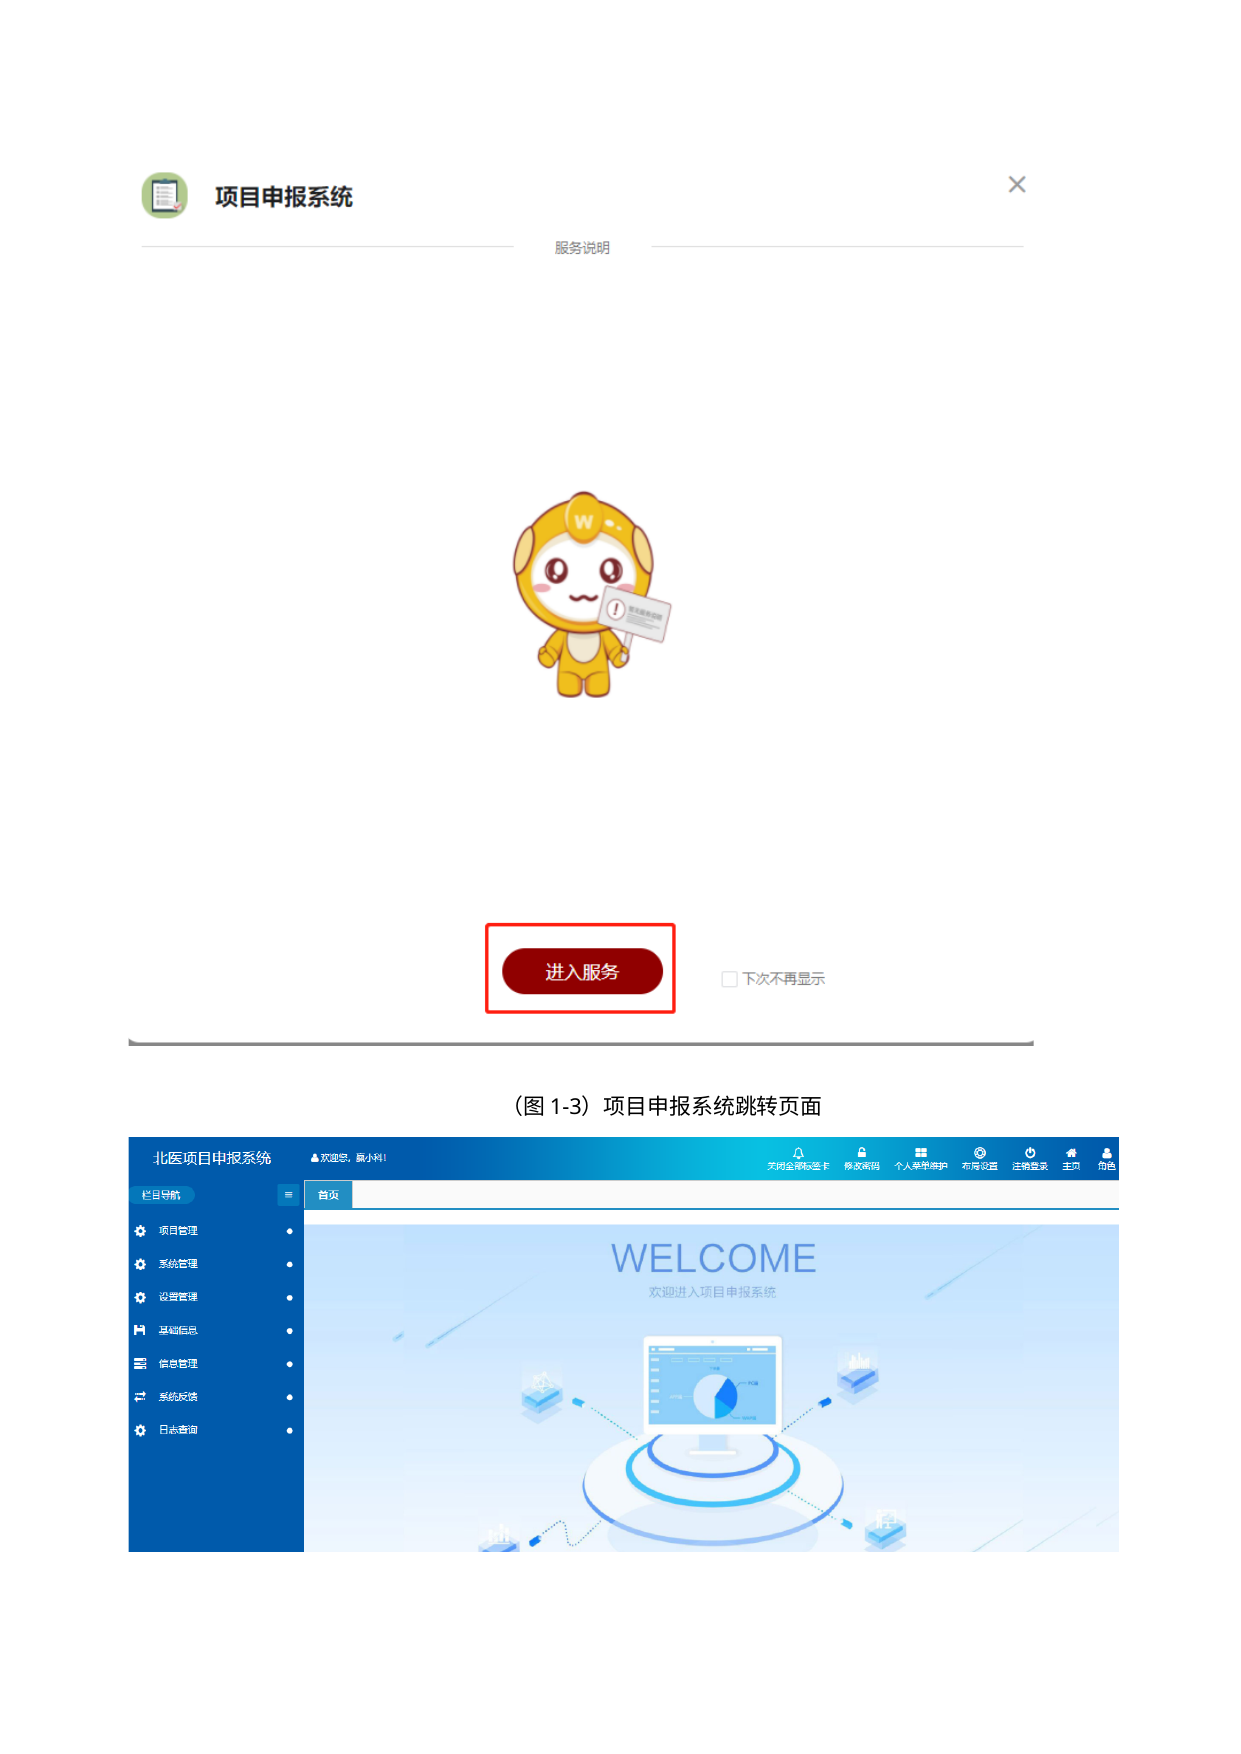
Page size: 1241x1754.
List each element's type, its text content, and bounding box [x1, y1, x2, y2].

text （图1-3）项目申报系统跳转页面 [187, 1089, 1092, 1121]
picture [128, 1137, 1119, 1552]
picture [916, 1149, 926, 1156]
picture [128, 162, 1034, 1046]
